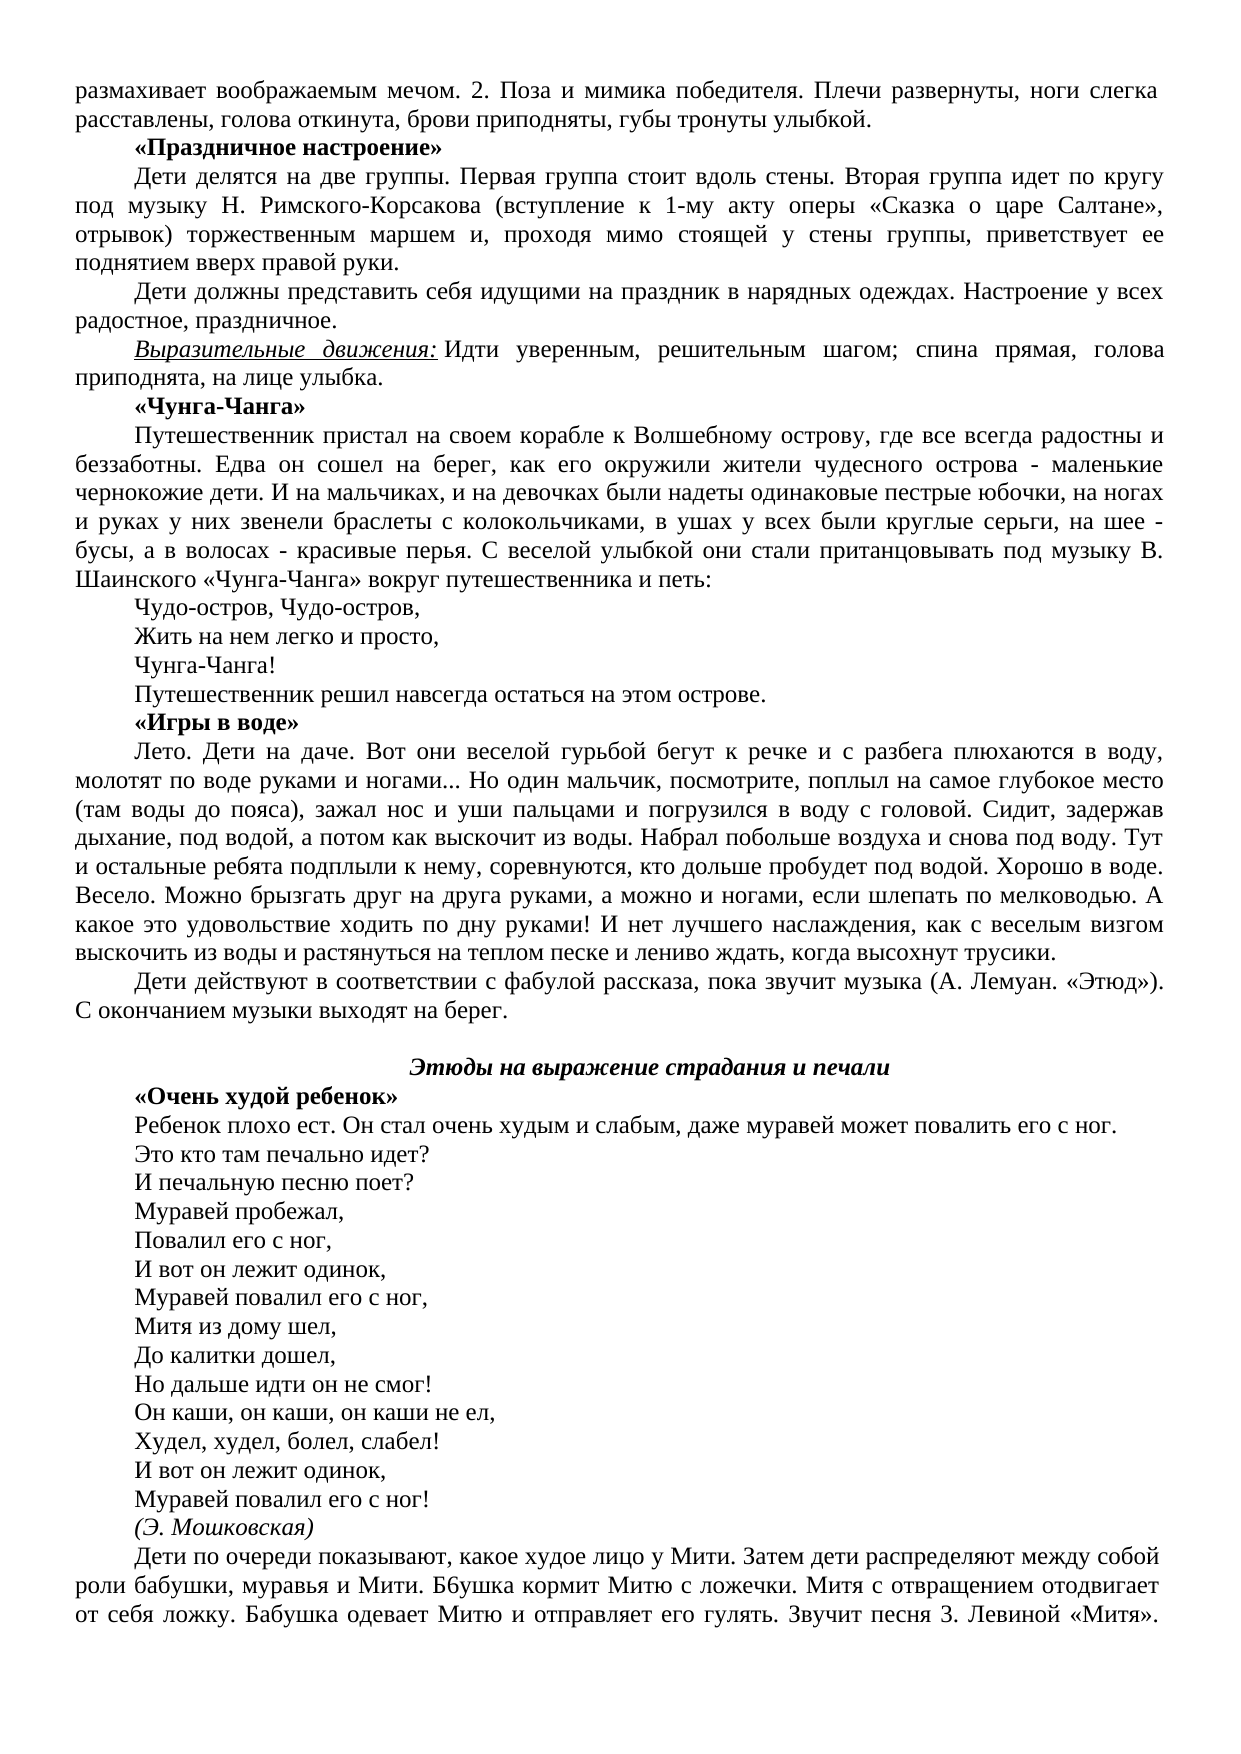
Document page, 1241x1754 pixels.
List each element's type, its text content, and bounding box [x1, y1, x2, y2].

text Муравей повалил его с ног, [75, 1282, 1165, 1311]
text (Э. Мошковская) [75, 1512, 1165, 1541]
text Муравей пробежал, [75, 1196, 1165, 1225]
text «Праздничное настроение» [75, 132, 1165, 161]
text Повалил его с ног, [75, 1225, 1165, 1254]
text Дети должны представить себя идущими на праздник в нарядных одеждах. Настроение у всех радостное, праздничное. [75, 276, 1165, 334]
text Лето. Дети на даче. Вот они веселой гурьбой бегут к речке и с разбега плюхаются в воду, молотят по воде руками и ногами... Но один мальчик, посмотрите, поплыл на самое глубокое место (там воды до пояса), зажал нос и уши пальцами и погрузился в воду с головой. Сидит, задержав дыхание, под водой, а потом как выскочит из воды. Набрал побольше воздуха и снова под воду. Тут и остальные ребята подплыли к нему, соревнуются, кто дольше пробудет под водой. Хорошо в воде. Весело. Можно брызгать друг на друга руками, а можно и ногами, если шлепать по мелководью. А какое это удовольствие ходить по дну руками! И нет лучшего наслаждения, как с веселым визгом выскочить из воды и растянуться на теплом песке и лениво ждать, когда высохнут трусики. [75, 736, 1165, 966]
text Выразительные движения: Идти уверенным, решительным шагом; спина прямая, голова приподнята, на лице улыбка. [75, 334, 1165, 391]
text «Очень худой ребенок» [75, 1081, 1165, 1110]
text Чудо-остров, Чудо-остров, [75, 592, 901, 621]
text Это кто там печально идет? [75, 1139, 1165, 1167]
text И вот он лежит одинок, [75, 1254, 1165, 1282]
text «Чунга-Чанга» [75, 391, 1165, 420]
text Жить на нем легко и просто, [75, 621, 901, 650]
text Ребенок плохо ест. Он стал очень худым и слабым, даже муравей может повалить его с ног. [75, 1110, 1165, 1139]
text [75, 75, 1159, 132]
text Но дальше идти он не смог! [75, 1369, 1165, 1397]
text Этюды на выражение страдания и печали [75, 1052, 1165, 1081]
text Путешественник решил навсегда остаться на этом острове. [75, 679, 1165, 707]
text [75, 1541, 1161, 1627]
text Он каши, он каши, он каши не ел, [75, 1397, 1165, 1426]
text Худел, худел, болел, слабел! [75, 1426, 1165, 1455]
text Путешественник пристал на своем корабле к Волшебному острову, где все всегда радостны и беззаботны. Едва он сошел на берег, как его окружили жители чудесного острова - маленькие чернокожие дети. И на мальчиках, и на девочках были надеты одинаковые пестрые юбочки, на ногах и руках у них звенели браслеты с колокольчиками, в ушах у всех были круглые серьги, на шее - бусы, а в волосах - красивые перья. С веселой улыбкой они стали пританцовывать под музыку В. Шаинского «Чунга-Чанга» вокруг путешественника и петь: [75, 420, 1165, 592]
text И печальную песню поет? [75, 1167, 1165, 1196]
text Муравей повалил его с ног! [75, 1484, 1165, 1512]
text Дети действуют в соответствии с фабулой рассказа, пока звучит музыка (А. Лемуан. «Этюд»). С окончанием музыки выходят на берег. [75, 966, 1165, 1024]
text Чунга-Чанга! [75, 650, 901, 679]
text «Игры в воде» [75, 707, 1165, 736]
text И вот он лежит одинок, [75, 1455, 1165, 1484]
text Митя из дому шел, [75, 1311, 1165, 1340]
text До калитки дошел, [75, 1340, 1165, 1369]
text Дети делятся на две группы. Первая группа стоит вдоль стены. Вторая группа идет по кругу под музыку Н. Римского-Корсакова (вступление к 1-му акту оперы «Сказка о царе Салтане», отрывок) торжественным маршем и, проходя мимо стоящей у стены группы, приветствует ее поднятием вверх правой руки. [75, 161, 1165, 276]
